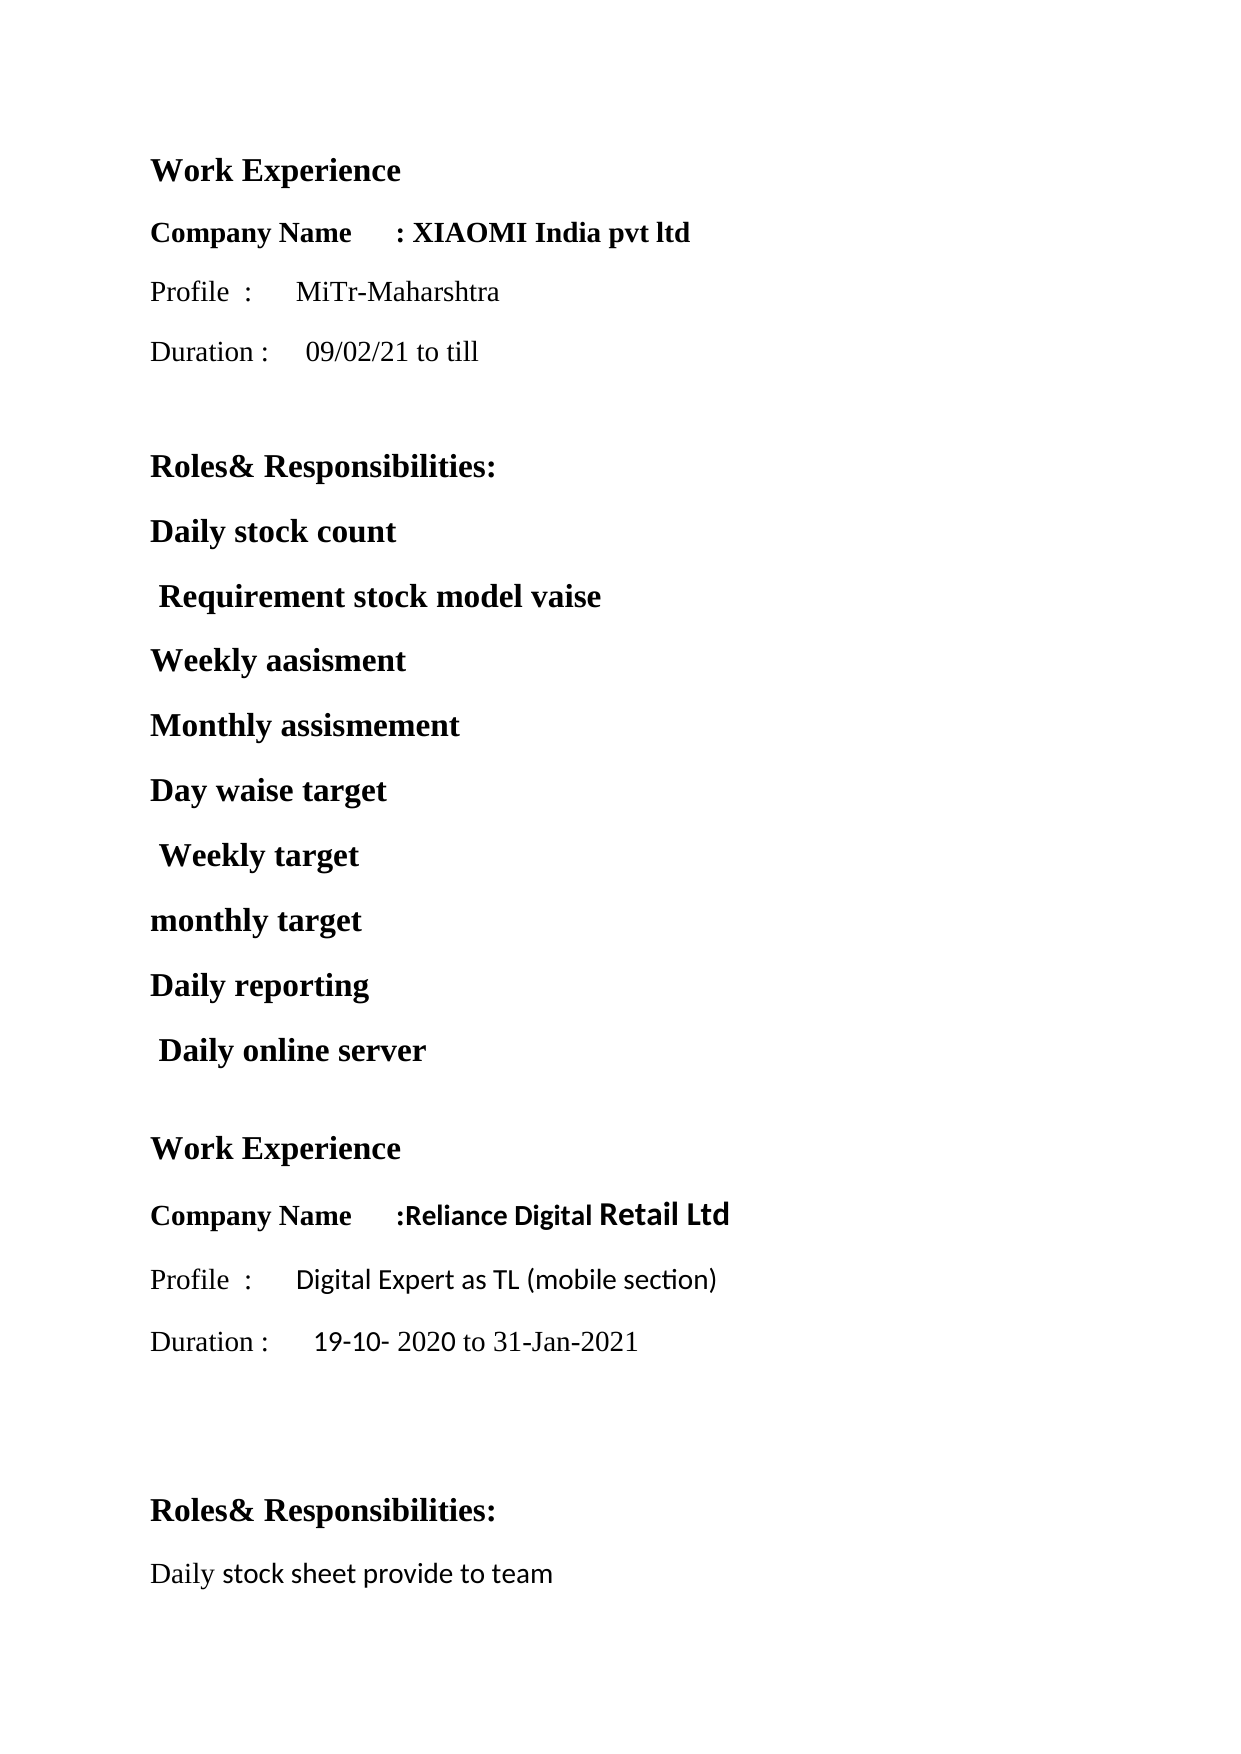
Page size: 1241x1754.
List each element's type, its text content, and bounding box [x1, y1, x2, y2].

text Roles& Responsibilities: [150, 1491, 1125, 1529]
text Work Experience [150, 150, 1125, 188]
text Day waise target [150, 771, 1125, 809]
text Daily stock count [150, 511, 1125, 549]
text Company Name : XIAOMI India pvt ltd [150, 215, 1125, 248]
text Monthly assismement [150, 706, 1125, 744]
text Duration : 09/02/21 to till [150, 334, 1125, 367]
text Weekly aasisment [150, 641, 1125, 679]
text Duration : 19-10- 2020 to 31-Jan-2021 [150, 1323, 1125, 1358]
text Roles& Responsibilities: [150, 446, 1125, 484]
text Profile : MiTr-Maharshtra [150, 274, 1125, 308]
text monthly target [150, 900, 1125, 939]
text Weekly target [150, 835, 1125, 874]
text Daily online server [150, 1030, 1125, 1068]
text Daily stock sheet provide to team [150, 1556, 1125, 1591]
text Daily reporting [150, 965, 1125, 1003]
text Requirement stock model vaise [150, 576, 1125, 614]
text Profile : Digital Expert as TL (mobile section) [150, 1261, 1125, 1297]
text Work Experience [150, 1128, 1125, 1167]
text Company Name :Reliance Digital Retail Ltd [150, 1193, 1125, 1234]
